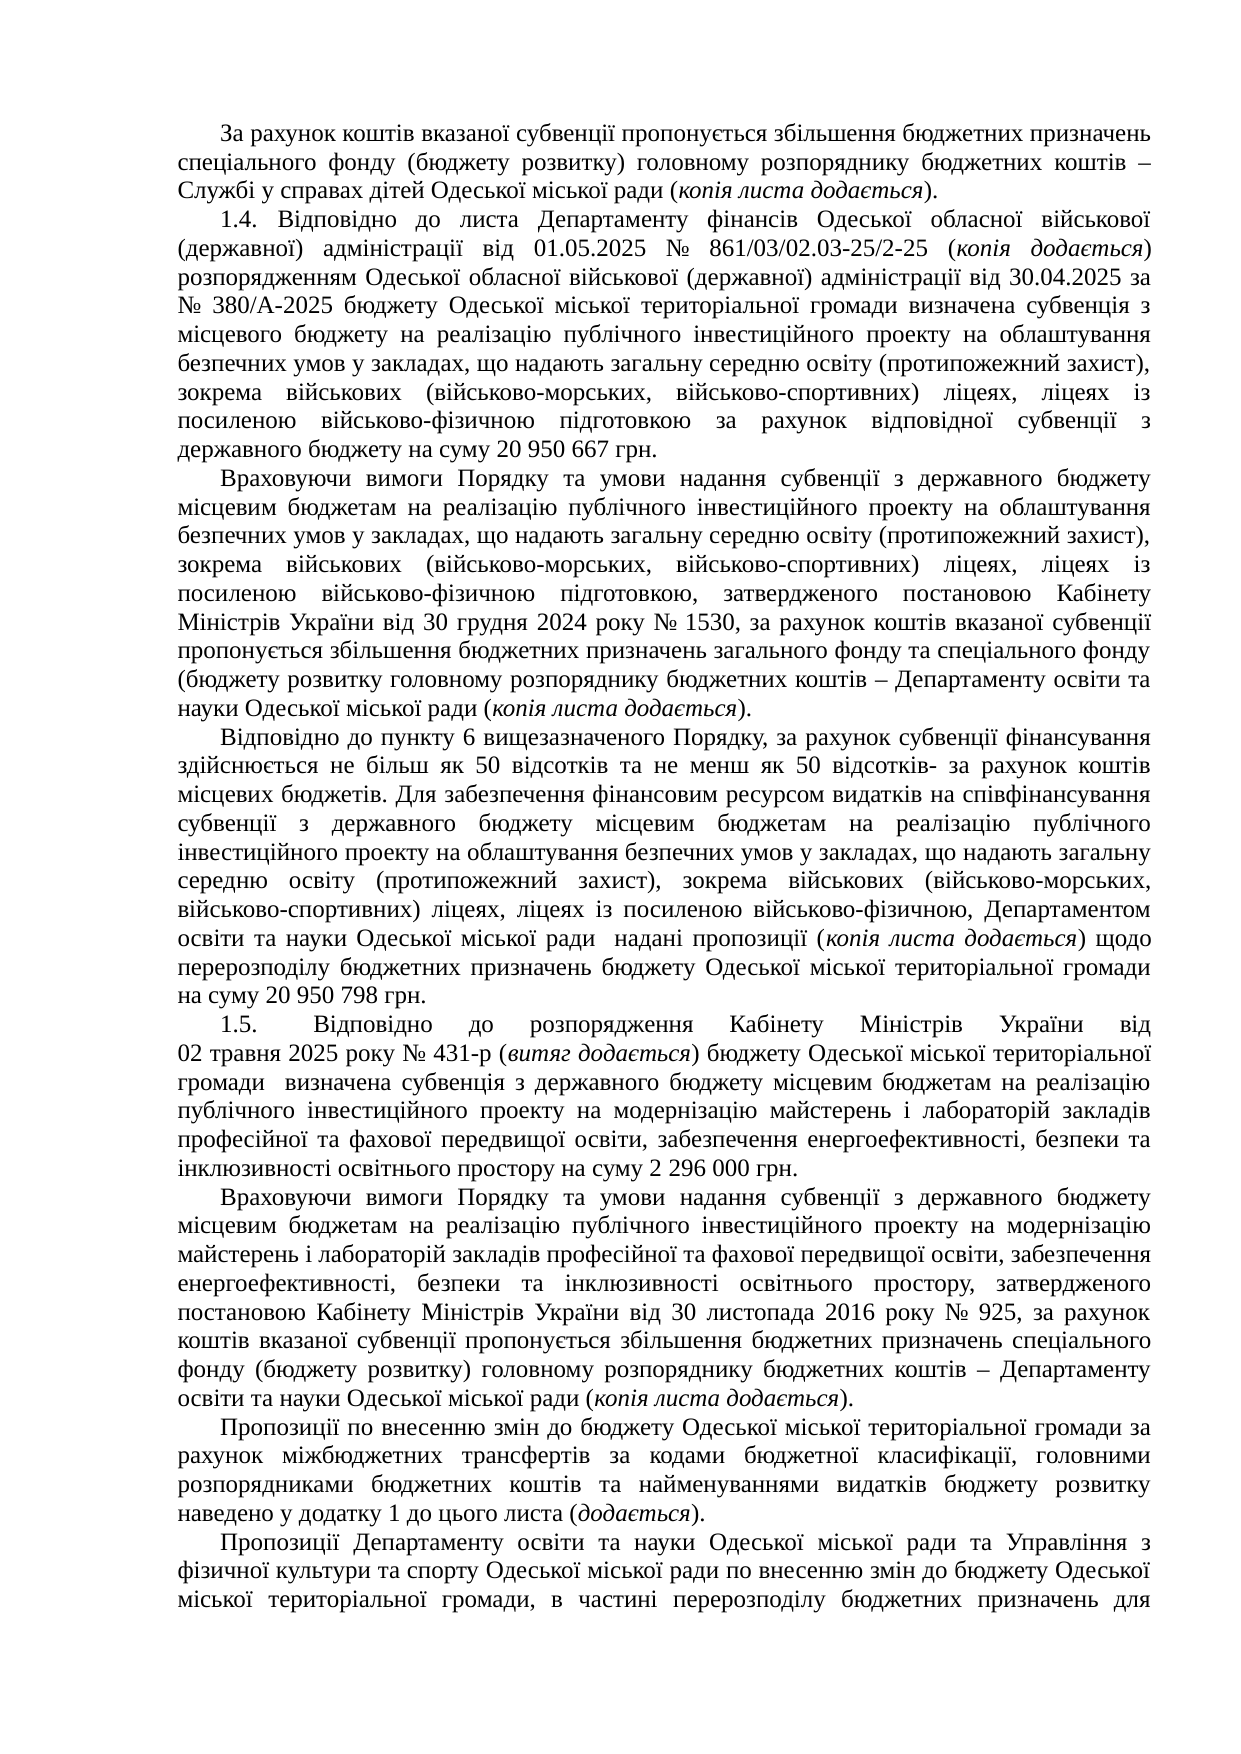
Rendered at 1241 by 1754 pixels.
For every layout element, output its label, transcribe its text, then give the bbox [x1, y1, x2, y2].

list Відповідно до пункту 6 вищезазначеного Порядку, за рахунок субвенції фінансування здійснюється не більш як 50 відсотків та не менш як 50 відсотків- за рахунок коштів місцевих бюджетів. Для забезпечення фінансовим ресурсом видатків на співфінансування субвенції з державного бюджету місцевим бюджетам на реалізацію публічного інвестиційного проекту на облаштування безпечних умов у закладах, що надають загальну середню освіту (протипожежний захист), зокрема військових (військово-морських, військово-спортивних) ліцеях, ліцеях із посиленою військово-фізичною, Департаментом освіти та науки Одеської міської ради надані пропозиції (копія листа додається) щодо перерозподілу бюджетних призначень бюджету Одеської міської територіальної громади на суму 20 950 798 грн. [177, 722, 1152, 1009]
list Враховуючи вимоги Порядку та умови надання субвенції з державного бюджету місцевим бюджетам на реалізацію публічного інвестиційного проекту на облаштування безпечних умов у закладах, що надають загальну середню освіту (протипожежний захист), зокрема військових (військово-морських, військово-спортивних) ліцеях, ліцеях із посиленою військово-фізичною підготовкою, затвердженого постановою Кабінету Міністрів України від 30 грудня 2024 року № 1530, за рахунок коштів вказаної субвенції пропонується збільшення бюджетних призначень загального фонду та спеціального фонду (бюджету розвитку головному розпоряднику бюджетних коштів – Департаменту освіти та науки Одеської міської ради (копія листа додається). [177, 463, 1152, 722]
list Відповідно до розпорядження Кабінету Міністрів України від 02 травня 2025 року № 431-р (витяг додається) бюджету Одеської міської територіальної громади визначена субвенція з державного бюджету місцевим бюджетам на реалізацію публічного інвестиційного проекту на модернізацію майстерень і лабораторій закладів професійної та фахової передвищої освіти, забезпечення енергоефективності, безпеки та інклюзивності освітнього простору на суму 2 296 000 грн. [177, 1009, 1152, 1182]
list Відповідно до листа Департаменту фінансів Одеської обласної військової (державної) адміністрації від 01.05.2025 № 861/03/02.03-25/2-25 (копія додається) розпорядженням Одеської обласної військової (державної) адміністрації від 30.04.2025 за № 380/А-2025 бюджету Одеської міської територіальної громади визначена субвенція з місцевого бюджету на реалізацію публічного інвестиційного проекту на облаштування безпечних умов у закладах, що надають загальну середню освіту (протипожежний захист), зокрема військових (військово-морських, військово-спортивних) ліцеях, ліцеях із посиленою військово-фізичною підготовкою за рахунок відповідної субвенції з державного бюджету на суму 20 950 667 грн. [177, 204, 1152, 463]
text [177, 1527, 1152, 1613]
list Враховуючи вимоги Порядку та умови надання субвенції з державного бюджету місцевим бюджетам на реалізацію публічного інвестиційного проекту на модернізацію майстерень і лабораторій закладів професійної та фахової передвищої освіти, забезпечення енергоефективності, безпеки та інклюзивності освітнього простору, затвердженого постановою Кабінету Міністрів України від 30 листопада 2016 року № 925, за рахунок коштів вказаної субвенції пропонується збільшення бюджетних призначень спеціального фонду (бюджету розвитку) головному розпоряднику бюджетних коштів – Департаменту освіти та науки Одеської міської ради (копія листа додається). [177, 1182, 1152, 1412]
list За рахунок коштів вказаної субвенції пропонується збільшення бюджетних призначень спеціального фонду (бюджету розвитку) головному розпоряднику бюджетних коштів – Службі у справах дітей Одеської міської ради (копія листа додається). [177, 118, 1152, 204]
text Пропозиції по внесенню змін до бюджету Одеської міської територіальної громади за рахунок міжбюджетних трансфертів за кодами бюджетної класифікації, головними розпорядниками бюджетних коштів та найменуваннями видатків бюджету розвитку наведено у додатку 1 до цього листа (додається). [177, 1412, 1152, 1527]
